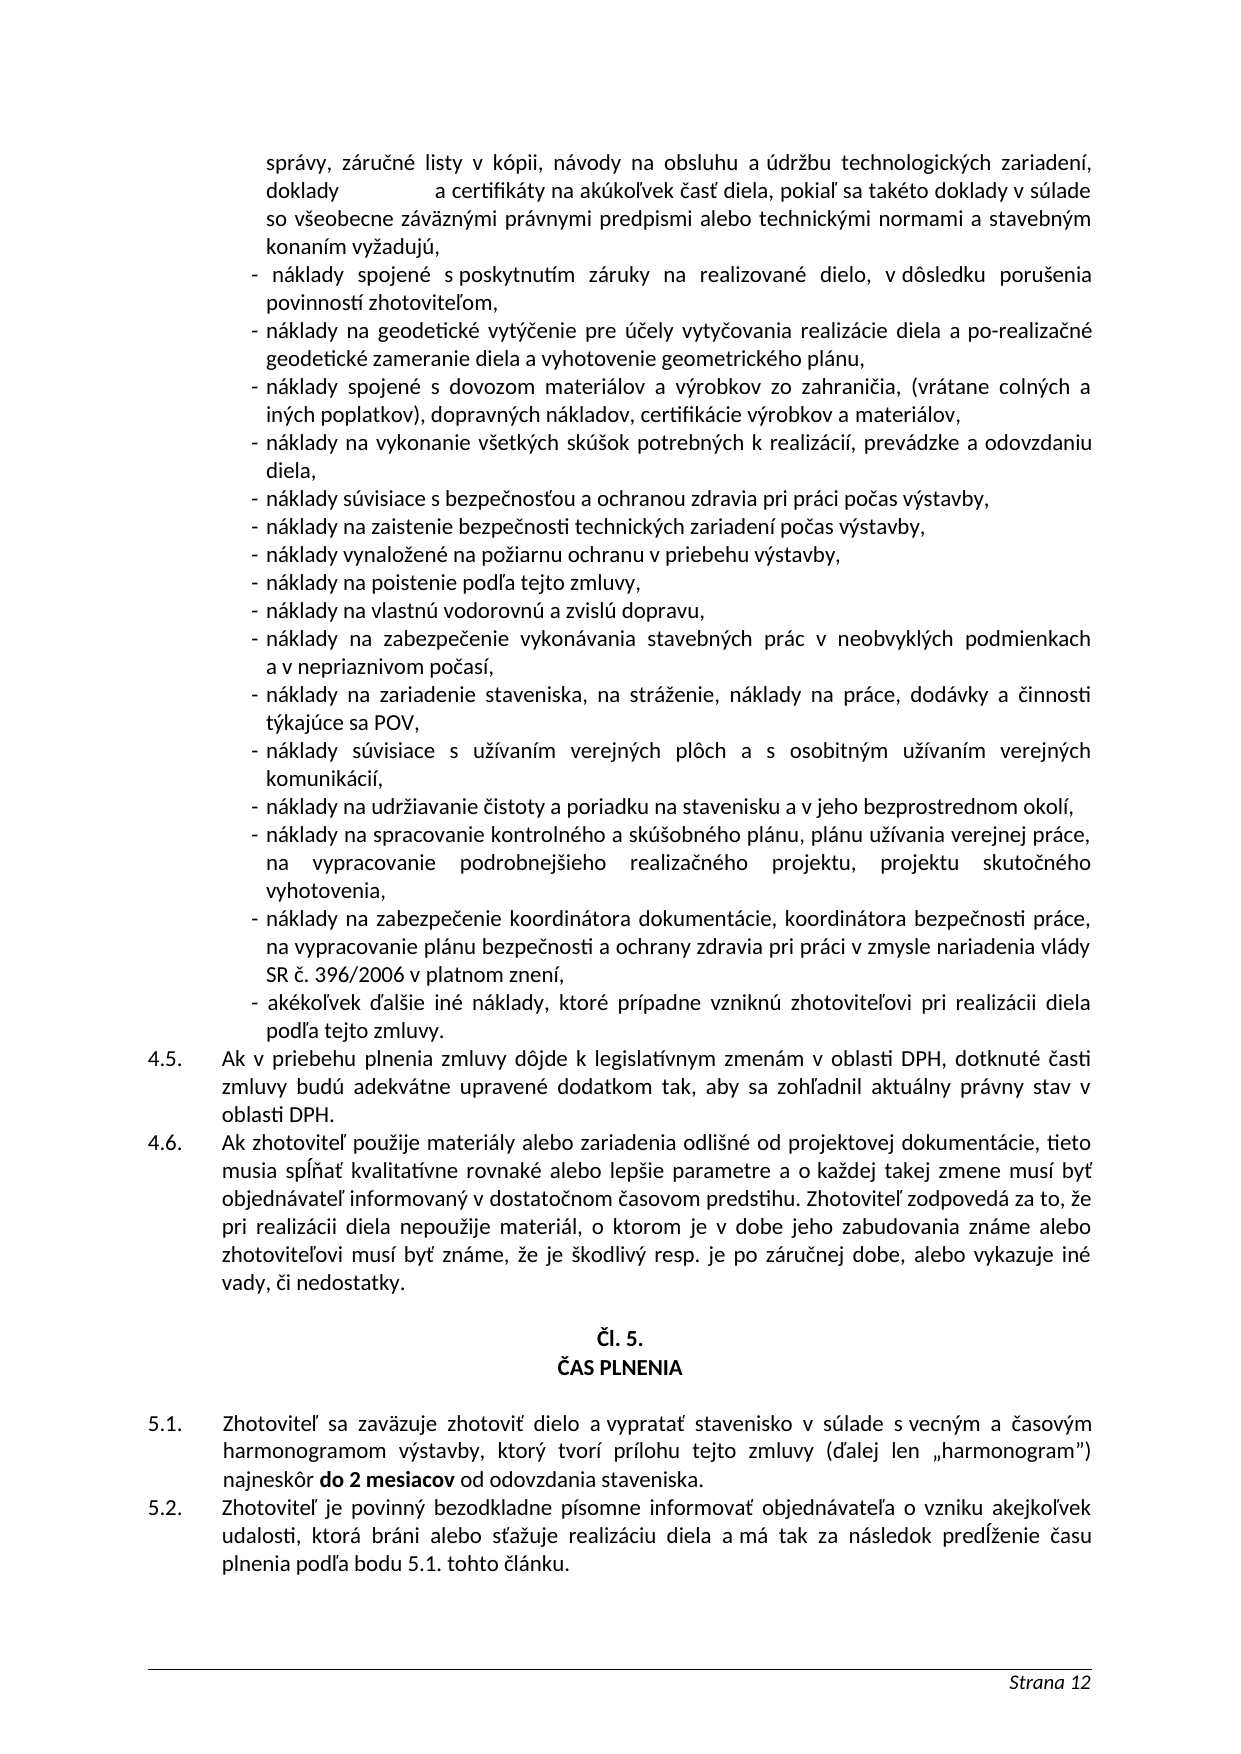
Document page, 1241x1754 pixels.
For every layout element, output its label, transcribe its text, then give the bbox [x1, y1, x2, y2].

text - náklady na geodetické vytýčenie pre účely vytyčovania realizácie diela a po-realizačné geodetické zameranie diela a vyhotovenie geometrického plánu, [251, 316, 1092, 372]
text 5.1. Zhotoviteľ sa zaväzuje zhotoviť dielo a vypratať stavenisko v súlade s vecným a časovým harmonogramom výstavby, ktorý tvorí prílohu tejto zmluvy (ďalej len „harmonogram”) najneskôr do 2 mesiacov od odovzdania staveniska. [148, 1409, 1092, 1493]
text - náklady na vykonanie všetkých skúšok potrebných k realizácií, prevádzke a odovzdaniu diela, [251, 428, 1092, 484]
text - náklady na spracovanie kontrolného a skúšobného plánu, plánu užívania verejnej práce, na vypracovanie podrobnejšieho realizačného projektu, projektu skutočného vyhotovenia, [251, 820, 1092, 904]
text - náklady súvisiace s užívaním verejných plôch a s osobitným užívaním verejných komunikácií, [251, 736, 1092, 792]
text - akékoľvek ďalšie iné náklady, ktoré prípadne vzniknú zhotoviteľovi pri realizácii diela podľa tejto zmluvy. [251, 988, 1092, 1044]
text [251, 148, 1092, 260]
text - náklady vynaložené na požiarnu ochranu v priebehu výstavby, [251, 540, 1092, 568]
text 5.2. Zhotoviteľ je povinný bezodkladne písomne informovať objednávateľa o vzniku akejkoľvek udalosti, ktorá bráni alebo sťažuje realizáciu diela a má tak za následok predĺženie času plnenia podľa bodu 5.1. tohto článku. [148, 1493, 1092, 1577]
text 4.5. Ak v priebehu plnenia zmluvy dôjde k legislatívnym zmenám v oblasti DPH, dotknuté časti zmluvy budú adekvátne upravené dodatkom tak, aby sa zohľadnil aktuálny právny stav v oblasti DPH. [148, 1044, 1092, 1128]
text - náklady na zabezpečenie koordinátora dokumentácie, koordinátora bezpečnosti práce, na vypracovanie plánu bezpečnosti a ochrany zdravia pri práci v zmysle nariadenia vlády SR č. 396/2006 v platnom znení, [251, 904, 1092, 988]
text - náklady na zabezpečenie vykonávania stavebných prác v neobvyklých podmienkach a v nepriaznivom počasí, [251, 624, 1092, 680]
text - náklady spojené s dovozom materiálov a výrobkov zo zahraničia, (vrátane colných a iných poplatkov), dopravných nákladov, certifikácie výrobkov a materiálov, [251, 372, 1092, 428]
text - náklady na zariadenie staveniska, na stráženie, náklady na práce, dodávky a činnosti týkajúce sa POV, [251, 680, 1092, 736]
text - náklady na zaistenie bezpečnosti technických zariadení počas výstavby, [251, 512, 1092, 540]
text Čl. 5. [148, 1324, 1092, 1353]
text - náklady súvisiace s bezpečnosťou a ochranou zdravia pri práci počas výstavby, [251, 484, 1092, 512]
text - náklady na vlastnú vodorovnú a zvislú dopravu, [251, 596, 1092, 624]
text - náklady na poistenie podľa tejto zmluvy, [251, 568, 1092, 596]
text - náklady na udržiavanie čistoty a poriadku na stavenisku a v jeho bezprostrednom okolí, [251, 792, 1092, 820]
text 4.6. Ak zhotoviteľ použije materiály alebo zariadenia odlišné od projektovej dokumentácie, tieto musia spĺňať kvalitatívne rovnaké alebo lepšie parametre a o každej takej zmene musí byť objednávateľ informovaný v dostatočnom časovom predstihu. Zhotoviteľ zodpovedá za to, že pri realizácii diela nepoužije materiál, o ktorom je v dobe jeho zabudovania známe alebo zhotoviteľovi musí byť známe, že je škodlivý resp. je po záručnej dobe, alebo vykazuje iné vady, či nedostatky. [148, 1128, 1092, 1297]
text - náklady spojené s poskytnutím záruky na realizované dielo, v dôsledku porušenia povinností zhotoviteľom, [251, 260, 1092, 316]
text ČAS PLNENIA [148, 1353, 1092, 1381]
